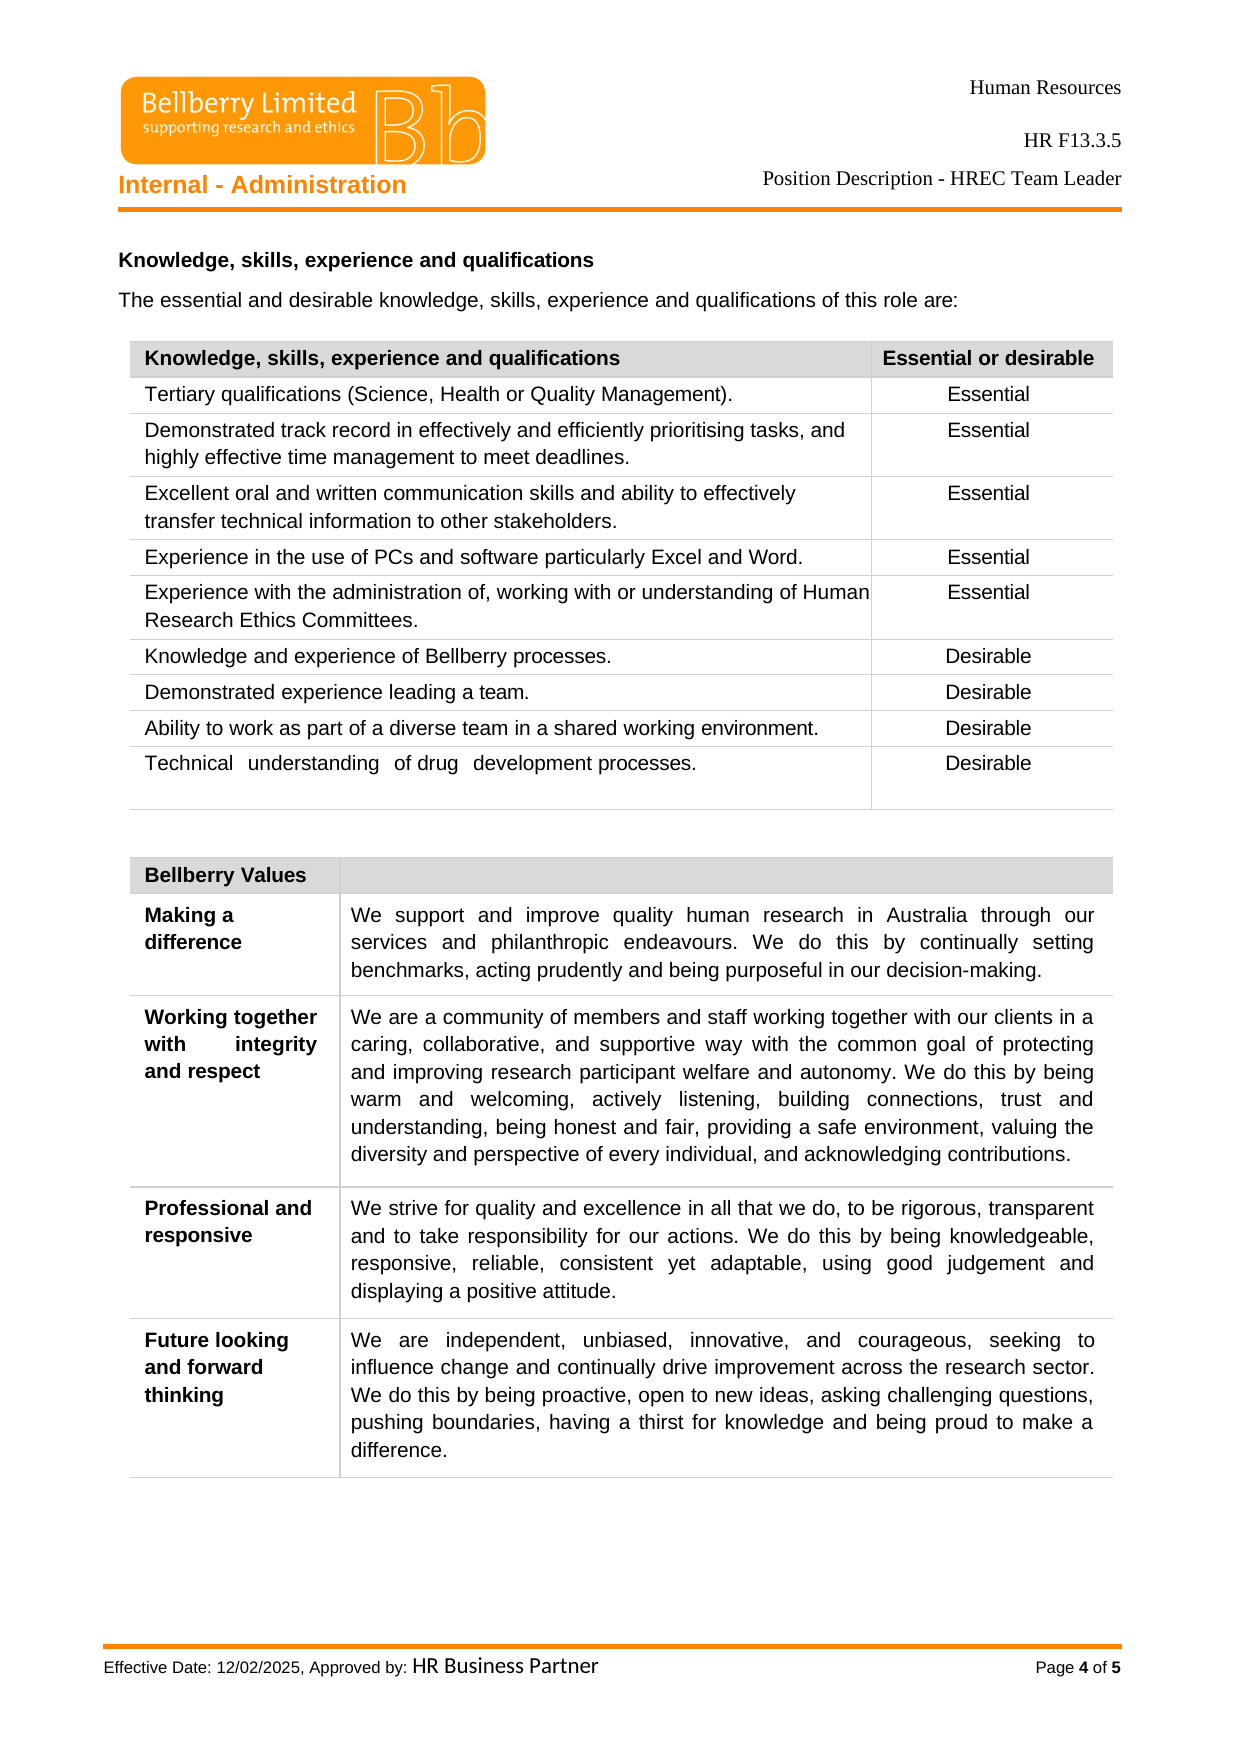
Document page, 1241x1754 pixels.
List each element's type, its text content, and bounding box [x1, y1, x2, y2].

table_cell Essential [872, 378, 1113, 412]
picture [118, 75, 487, 166]
table_header Essential or desirable [872, 342, 1113, 376]
table_cell Essential [872, 477, 1113, 539]
table_header Bellberry Values [130, 858, 339, 893]
table_cell Experience with the administration of, working with or understanding of Human Research Ethics Committees. [130, 576, 871, 638]
text The essential and desirable knowledge, skills, experience and qualifications of this role are: [118, 288, 1122, 312]
table_cell We strive for quality and excellence in all that we do, to be rigorous, transparent and to take responsibility for our actions. We do this by being knowledgeable, responsive, reliable, consistent yet adaptable, using good judgement and displaying a positive attitude. [341, 1188, 1113, 1318]
table_cell We are independent, unbiased, innovative, and courageous, seeking to influence change and continually drive improvement across the research sector. We do this by being proactive, open to new ideas, asking challenging questions, pushing boundaries, having a thirst for knowledge and being proud to make a difference. [341, 1319, 1113, 1477]
text Knowledge, skills, experience and qualifications [118, 248, 1122, 272]
table_cell Working together with integrity and respect [130, 996, 339, 1186]
table_cell Experience in the use of PCs and software particularly Excel and Word. [130, 540, 871, 575]
table_cell We support and improve quality human research in Australia through our services and philanthropic endeavours. We do this by continually setting benchmarks, acting prudently and being purposeful in our decision-making. [341, 894, 1113, 995]
table_cell We are a community of members and staff working together with our clients in a caring, collaborative, and supportive way with the common goal of protecting and improving research participant welfare and autonomy. We do this by being warm and welcoming, actively listening, building connections, trust and understanding, being honest and fair, providing a safe environment, valuing the diversity and perspective of every individual, and acknowledging contributions. [341, 996, 1113, 1186]
table_cell Demonstrated track record in effectively and efficiently prioritising tasks, and highly effective time management to meet deadlines. [130, 414, 871, 476]
table_cell Professional and responsive [130, 1188, 339, 1318]
table_cell Knowledge and experience of Bellberry processes. [130, 640, 871, 674]
table_cell Desirable [872, 675, 1113, 710]
table_cell Technical understanding of drug development processes. [130, 747, 871, 809]
table_cell Desirable [872, 747, 1113, 809]
table_header Knowledge, skills, experience and qualifications [130, 342, 871, 376]
table_cell Making a difference [130, 894, 339, 995]
table_cell Desirable [872, 711, 1113, 746]
table_cell Demonstrated experience leading a team. [130, 675, 871, 710]
table_cell Essential [872, 540, 1113, 575]
table_cell Ability to work as part of a diverse team in a shared working environment. [130, 711, 871, 746]
table_header [341, 858, 1113, 893]
table_cell Desirable [872, 640, 1113, 674]
table_cell Excellent oral and written communication skills and ability to effectively transfer technical information to other stakeholders. [130, 477, 871, 539]
table_cell Future looking and forward thinking [130, 1319, 339, 1477]
table_cell Essential [872, 414, 1113, 476]
table_cell Tertiary qualifications (Science, Health or Quality Management). [130, 378, 871, 412]
table_cell Essential [872, 576, 1113, 638]
